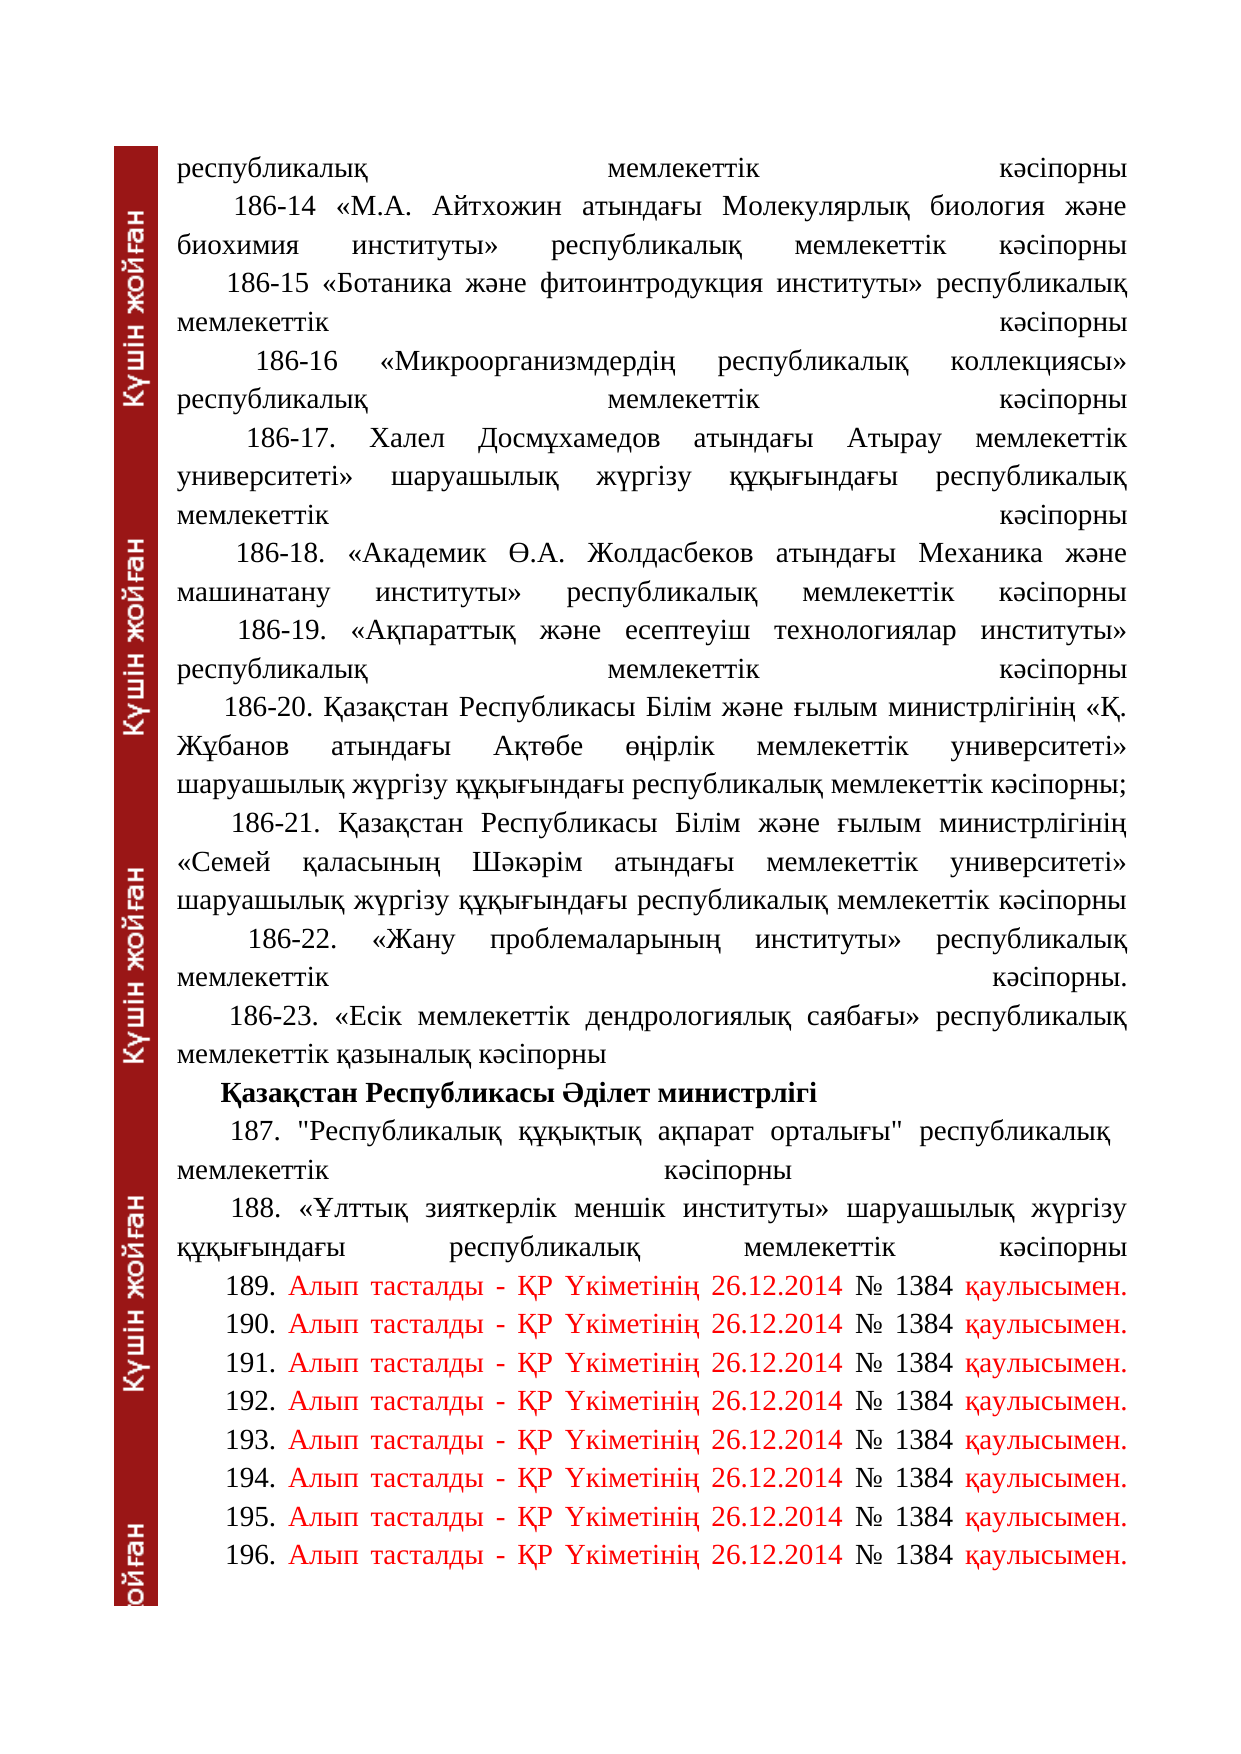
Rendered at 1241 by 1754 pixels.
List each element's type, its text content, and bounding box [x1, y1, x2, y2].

picture [114, 146, 158, 150]
text Қазақстан Республикасы Әділет министрлігі [112, 1075, 1128, 1108]
picture [114, 1108, 158, 1113]
picture [114, 1571, 158, 1606]
picture [114, 1070, 158, 1075]
